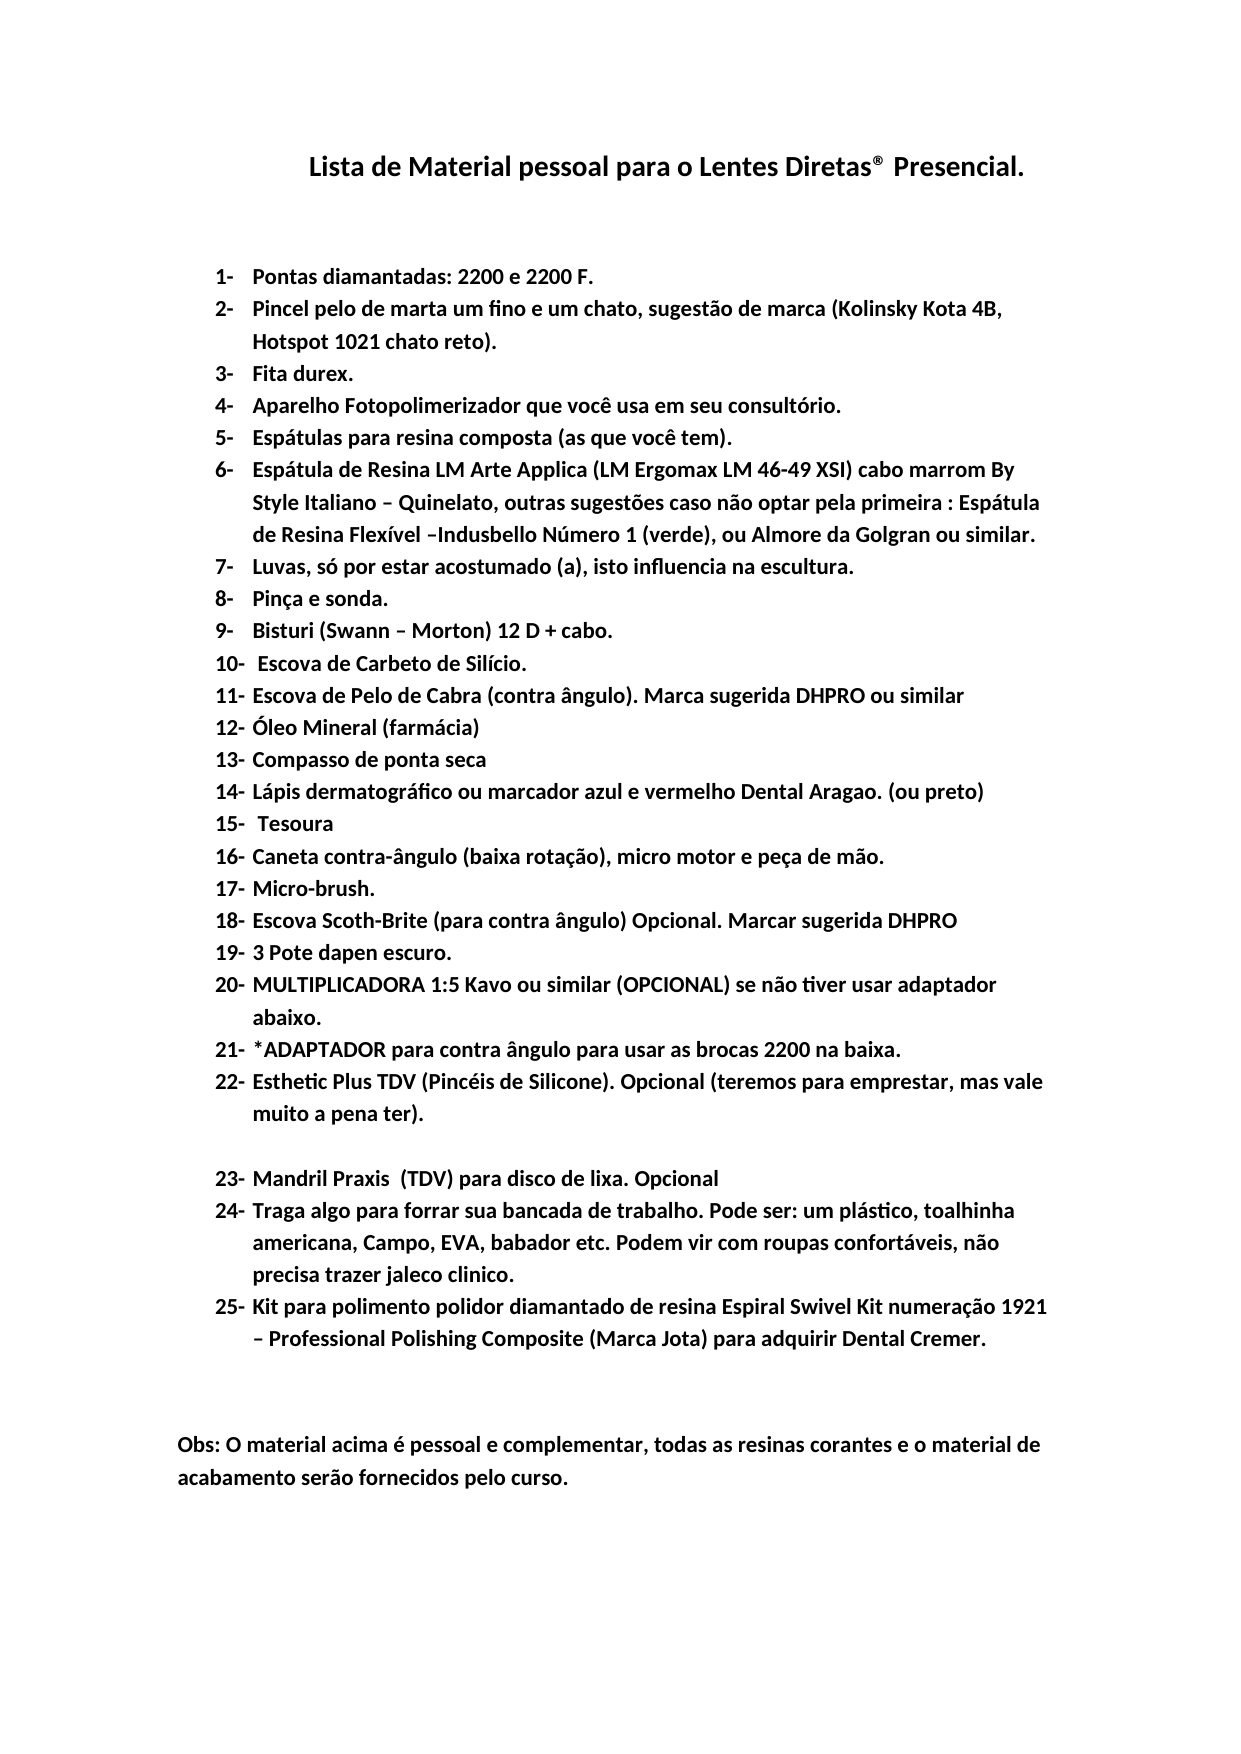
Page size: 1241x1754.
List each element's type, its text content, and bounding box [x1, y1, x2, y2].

list Escova de Pelo de Cabra (contra ângulo). Marca sugerida DHPRO ou similar [215, 681, 1063, 709]
list 3 Pote dapen escuro. [215, 938, 1063, 966]
list Aparelho Fotopolimerizador que você usa em seu consultório. [215, 391, 1063, 419]
list *ADAPTADOR para contra ângulo para usar as brocas 2200 na baixa. [215, 1035, 1063, 1063]
list Escova Scoth-Brite (para contra ângulo) Opcional. Marcar sugerida DHPRO [215, 906, 1063, 934]
list Óleo Mineral (farmácia) [215, 713, 1063, 741]
list Fita durex. [215, 359, 1063, 387]
list Pontas diamantadas: 2200 e 2200 F. [215, 262, 1063, 290]
list Luvas, só por estar acostumado (a), isto influencia na escultura. [215, 552, 1063, 580]
text Obs: O material acima é pessoal e complementar, todas as resinas corantes e o material de acabamento serão fornecidos pelo curso. [177, 1431, 1063, 1491]
list Micro-brush. [215, 874, 1063, 902]
list Tesoura [215, 809, 1063, 838]
list Bisturi (Swann – Morton) 12 D + cabo. [215, 616, 1063, 644]
list Esthetic Plus TDV (Pincéis de Silicone). Opcional (teremos para emprestar, mas vale muito a pena ter). [215, 1067, 1063, 1127]
list Kit para polimento polidor diamantado de resina Espiral Swivel Kit numeração 1921 – Professional Polishing Composite (Marca Jota) para adquirir Dental Cremer. [215, 1292, 1063, 1353]
list MULTIPLICADORA 1:5 Kavo ou similar (OPCIONAL) se não tiver usar adaptador abaixo. [215, 971, 1063, 1031]
text Lista de Material pessoal para o Lentes Diretas® Presencial. [177, 148, 1063, 183]
list Compasso de ponta seca [215, 745, 1063, 773]
list Espátulas para resina composta (as que você tem). [215, 423, 1063, 451]
list Pinça e sonda. [215, 584, 1063, 612]
list Espátula de Resina LM Arte Applica (LM Ergomax LM 46-49 XSI) cabo marrom By Style Italiano – Quinelato, outras sugestões caso não optar pela primeira : Espátula de Resina Flexível –Indusbello Número 1 (verde), ou Almore da Golgran ou similar. [215, 456, 1063, 548]
list Traga algo para forrar sua bancada de trabalho. Pode ser: um plástico, toalhinha americana, Campo, EVA, babador etc. Podem vir com roupas confortáveis, não precisa trazer jaleco clinico. [215, 1196, 1063, 1288]
list Caneta contra-ângulo (baixa rotação), micro motor e peça de mão. [215, 842, 1063, 870]
list Lápis dermatográfico ou marcador azul e vermelho Dental Aragao. (ou preto) [215, 777, 1063, 805]
list Pincel pelo de marta um fino e um chato, sugestão de marca (Kolinsky Kota 4B, Hotspot 1021 chato reto). [215, 294, 1063, 355]
list Escova de Carbeto de Silício. [215, 649, 1063, 677]
list Mandril Praxis (TDV) para disco de lixa. Opcional [215, 1164, 1063, 1192]
